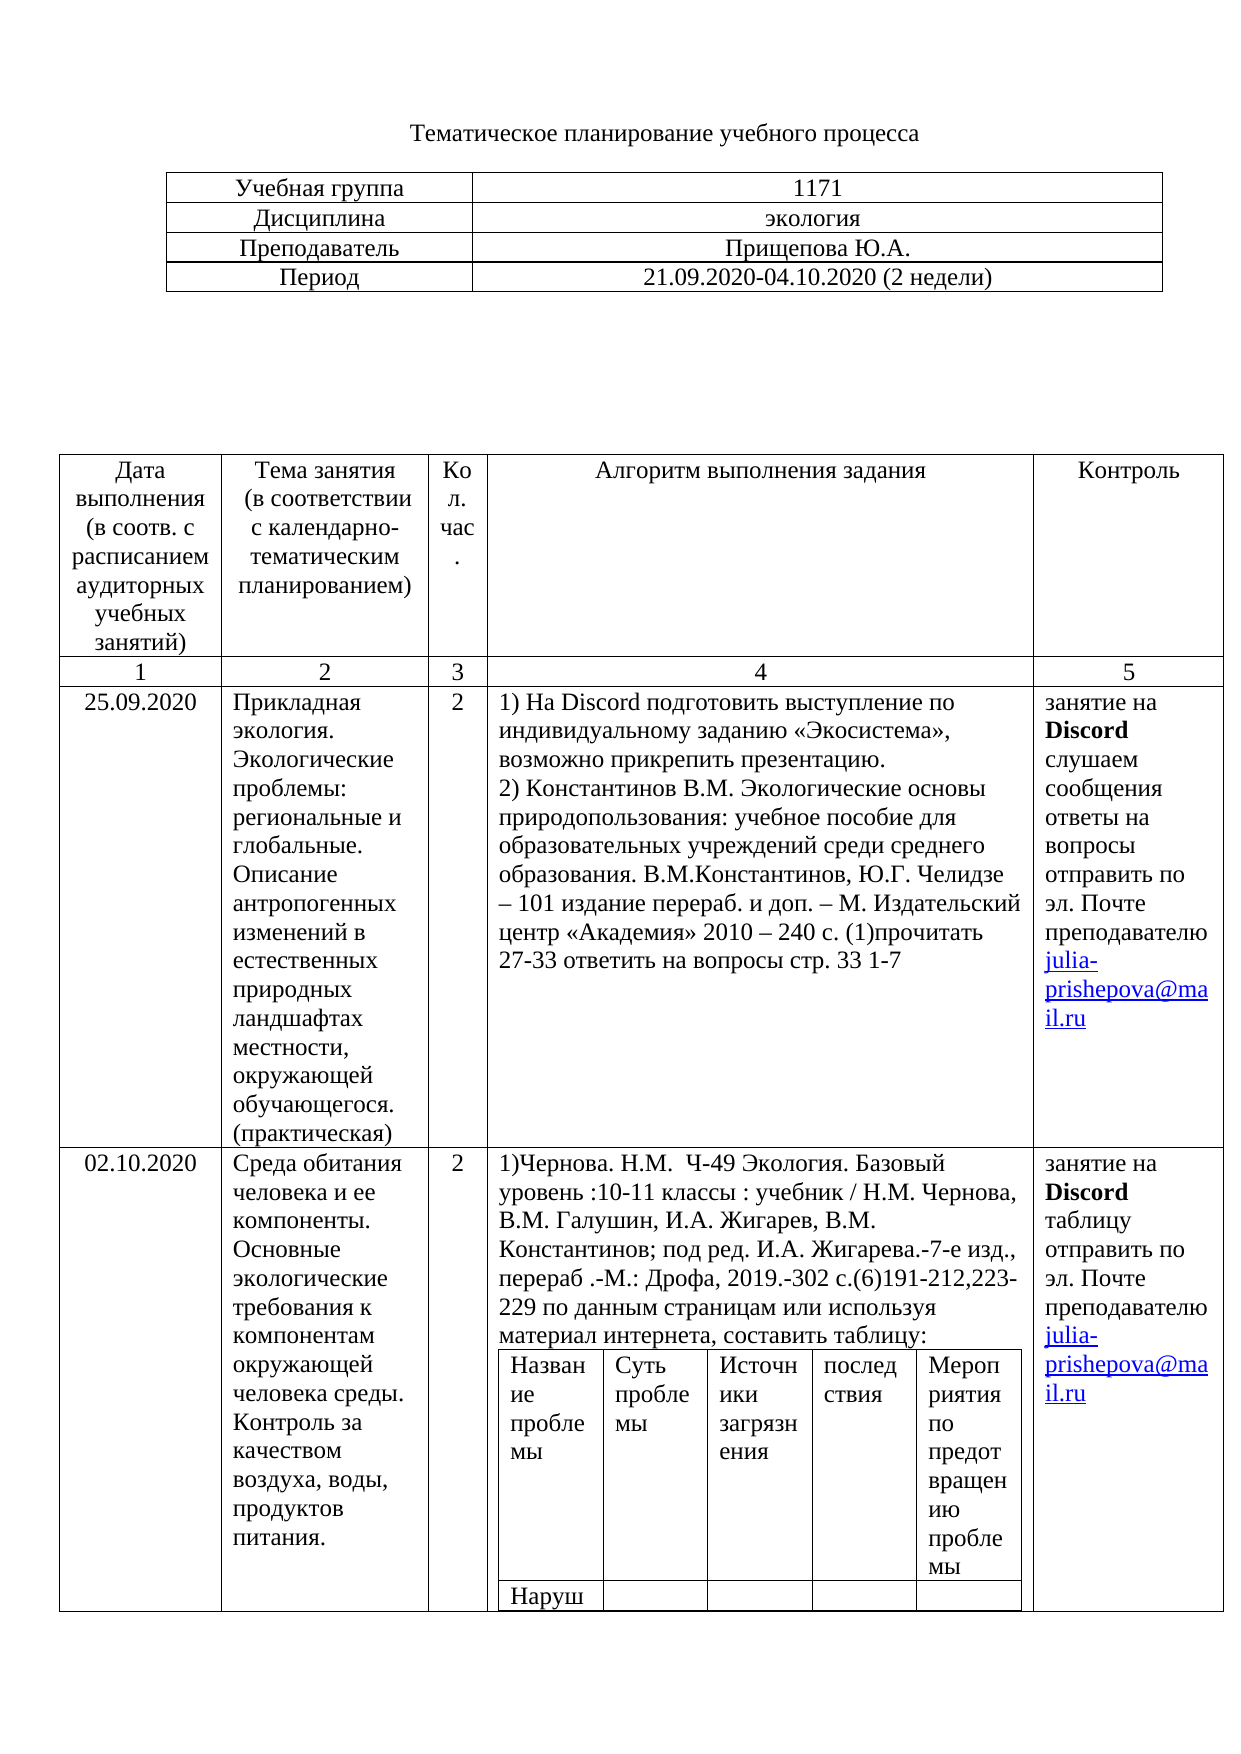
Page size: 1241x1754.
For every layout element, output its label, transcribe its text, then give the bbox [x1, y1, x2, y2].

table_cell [222, 1148, 428, 1611]
table_cell 1 [60, 657, 221, 686]
table_header Дата выполнения (в соотв. с расписанием аудиторных учебных занятий) [60, 455, 221, 656]
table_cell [1034, 1148, 1223, 1611]
table_cell 3 [429, 657, 487, 686]
table_cell 2 [429, 1148, 487, 1611]
table_cell Дисциплина [167, 203, 472, 232]
table_cell 02.10.2020 [60, 1148, 221, 1611]
table_header 1171 [473, 173, 1162, 202]
table_header Алгоритм выполнения задания [488, 455, 1033, 656]
table_cell Период [167, 263, 472, 291]
table_cell Преподаватель [167, 233, 472, 261]
table_cell Прищепова Ю.А. [473, 233, 1162, 261]
table_cell Прикладная экология. Экологические проблемы: региональные и глобальные. Описание антропогенных изменений в естественных природных ландшафтах местности, окружающей обучающегося. (практическая) [222, 687, 428, 1147]
table_header Контроль [1034, 455, 1223, 656]
text Тематическое планирование учебного процесса [177, 118, 1152, 147]
table_header Учебная группа [167, 173, 472, 202]
table_cell 1) На Discord подготовить выступление по индивидуальному заданию «Экосистема», возможно прикрепить презентацию. 2) Константинов В.М. Экологические основы природопользования: учебное пособие для образовательных учреждений среди среднего образования. В.М.Константинов, Ю.Г. Челидзе – 101 издание перераб. и доп. – М. Издательский центр «Академия» 2010 – 240 с. (1)прочитать 27-33 ответить на вопросы стр. 33 1-7 [488, 687, 1033, 1147]
table_header Тема занятия (в соответствии с календарно-тематическим планированием) [222, 455, 428, 656]
table_cell 21.09.2020-04.10.2020 (2 недели) [473, 263, 1162, 291]
table_cell занятие на Discord слушаем сообщения ответы на вопросы отправить по эл. Почте преподавателю julia-prishepova@mail.ru [1034, 687, 1223, 1147]
table_cell 4 [488, 657, 1033, 686]
table_cell 2 [222, 657, 428, 686]
table_cell экология [473, 203, 1162, 232]
table_header Кол. час. [429, 455, 487, 656]
table_cell 5 [1034, 657, 1223, 686]
table_cell 2 [429, 687, 487, 1147]
table_cell 25.09.2020 [60, 687, 221, 1147]
